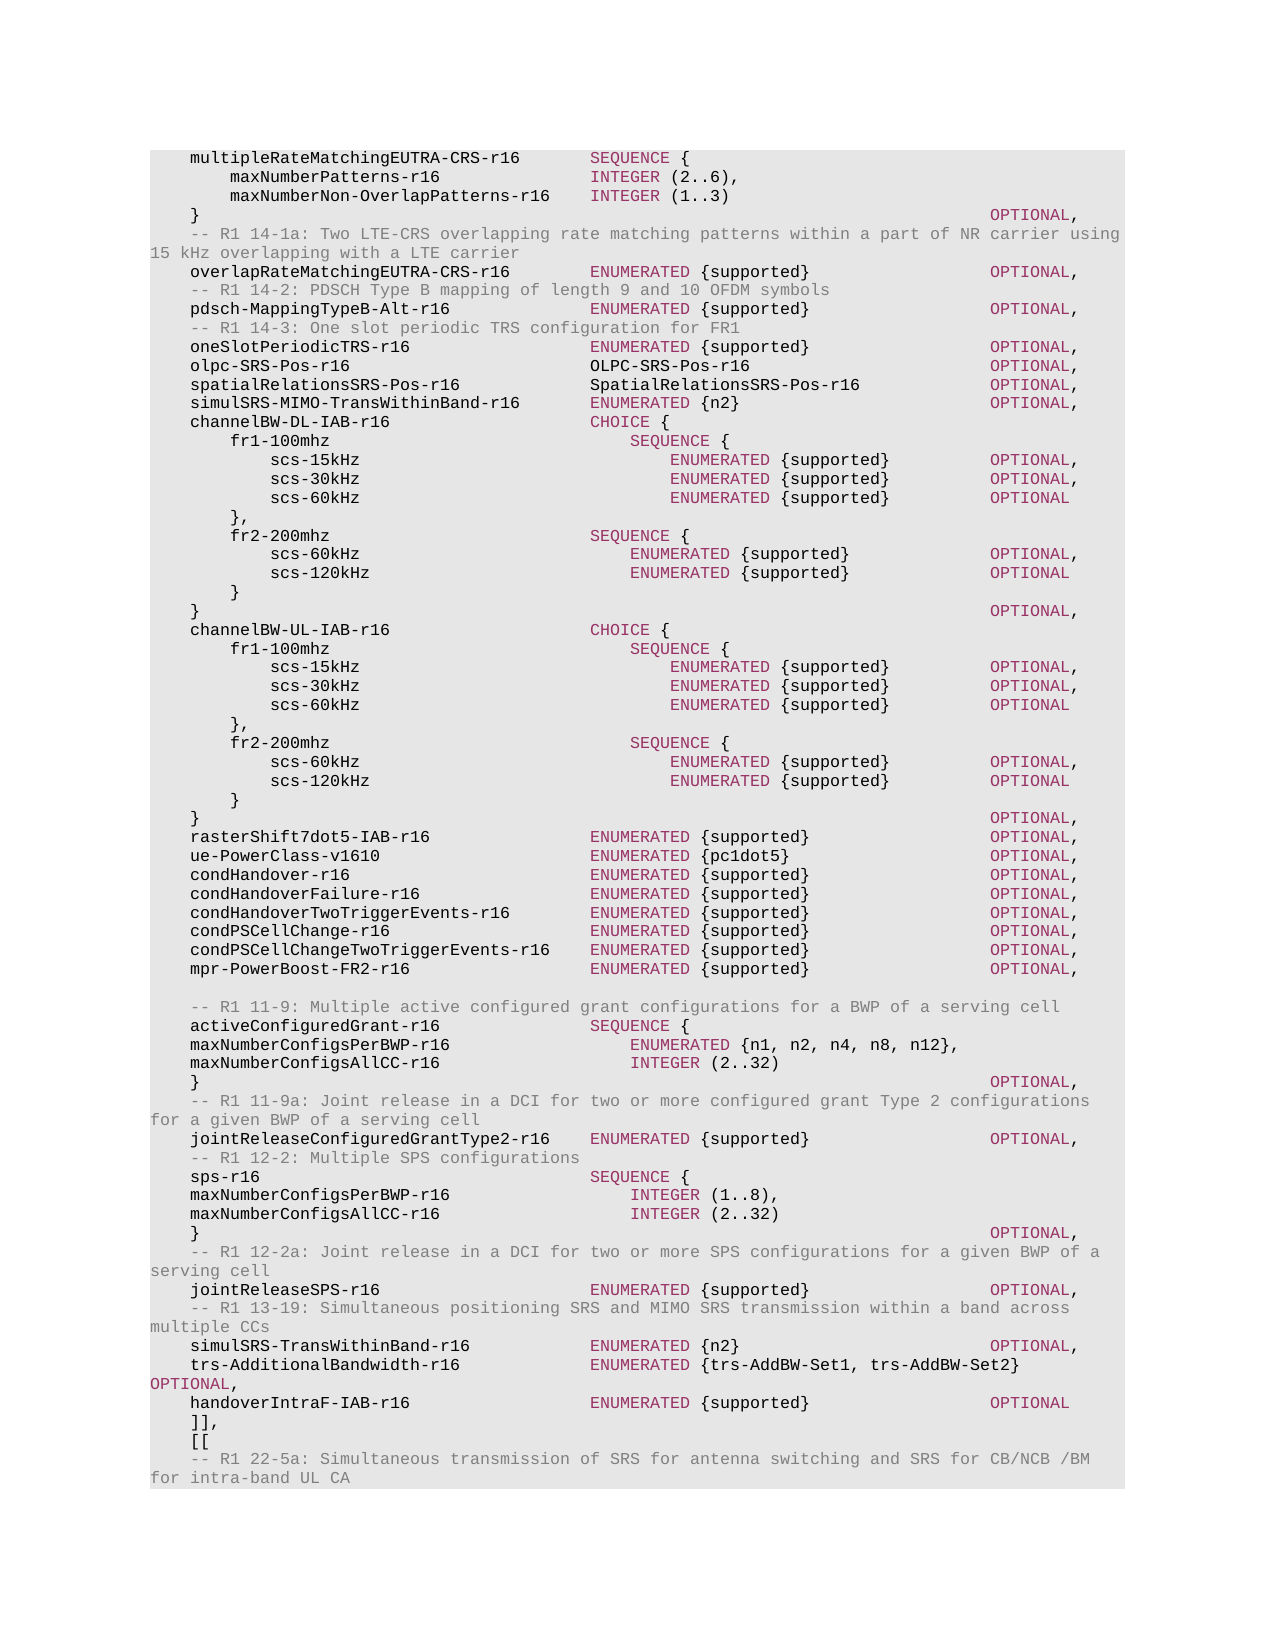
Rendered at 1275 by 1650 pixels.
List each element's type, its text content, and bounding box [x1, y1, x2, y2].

text -- R1 11-9a: Joint release in a DCI for two or more configured grant Type 2 configurations for a given BWP of a serving cell [150, 1093, 1125, 1130]
text fr2-200mhz SEQUENCE { [150, 527, 1125, 546]
text scs-120kHz ENUMERATED {supported} OPTIONAL [150, 565, 1125, 584]
text -- R1 14-1a: Two LTE-CRS overlapping rate matching patterns within a part of NR carrier using 15 kHz overlapping with a LTE carrier [150, 225, 1125, 263]
text scs-15kHz ENUMERATED {supported} OPTIONAL, [150, 659, 1125, 678]
text fr2-200mhz SEQUENCE { [150, 734, 1125, 753]
text scs-60kHz ENUMERATED {supported} OPTIONAL, [150, 546, 1125, 565]
text mpr-PowerBoost-FR2-r16 ENUMERATED {supported} OPTIONAL, [150, 961, 1125, 979]
text trs-AdditionalBandwidth-r16 ENUMERATED {trs-AddBW-Set1, trs-AddBW-Set2} OPTIONAL, [150, 1357, 1125, 1394]
text maxNumberPatterns-r16 INTEGER (2..6), [150, 169, 1125, 188]
text scs-60kHz ENUMERATED {supported} OPTIONAL, [150, 753, 1125, 772]
text } OPTIONAL, [150, 1225, 1125, 1243]
text maxNumberConfigsAllCC-r16 INTEGER (2..32) [150, 1055, 1125, 1074]
text sps-r16 SEQUENCE { [150, 1168, 1125, 1187]
text } [150, 791, 1125, 810]
text scs-60kHz ENUMERATED {supported} OPTIONAL [150, 489, 1125, 508]
text }, [150, 716, 1125, 734]
text maxNumberConfigsPerBWP-r16 INTEGER (1..8), [150, 1187, 1125, 1206]
text scs-120kHz ENUMERATED {supported} OPTIONAL [150, 772, 1125, 791]
text condHandoverTwoTriggerEvents-r16 ENUMERATED {supported} OPTIONAL, [150, 904, 1125, 923]
text } [150, 584, 1125, 602]
text maxNumberNon-OverlapPatterns-r16 INTEGER (1..3) [150, 188, 1125, 207]
text maxNumberConfigsAllCC-r16 INTEGER (2..32) [150, 1206, 1125, 1225]
text activeConfiguredGrant-r16 SEQUENCE { [150, 1017, 1125, 1036]
text jointReleaseSPS-r16 ENUMERATED {supported} OPTIONAL, [150, 1281, 1125, 1300]
text simulSRS-MIMO-TransWithinBand-r16 ENUMERATED {n2} OPTIONAL, [150, 395, 1125, 414]
text -- R1 13-19: Simultaneous positioning SRS and MIMO SRS transmission within a band across multiple CCs [150, 1300, 1125, 1338]
text jointReleaseConfiguredGrantType2-r16 ENUMERATED {supported} OPTIONAL, [150, 1130, 1125, 1149]
text -- R1 22-5a: Simultaneous transmission of SRS for antenna switching and SRS for CB/NCB /BM for intra-band UL CA [150, 1451, 1125, 1489]
text channelBW-DL-IAB-r16 CHOICE { [150, 414, 1125, 433]
text condPSCellChangeTwoTriggerEvents-r16 ENUMERATED {supported} OPTIONAL, [150, 942, 1125, 961]
text } OPTIONAL, [150, 207, 1125, 225]
text -- R1 11-9: Multiple active configured grant configurations for a BWP of a serving cell [150, 998, 1125, 1017]
text fr1-100mhz SEQUENCE { [150, 640, 1125, 659]
text scs-30kHz ENUMERATED {supported} OPTIONAL, [150, 678, 1125, 697]
text [[ [150, 1432, 1125, 1451]
text condHandoverFailure-r16 ENUMERATED {supported} OPTIONAL, [150, 885, 1125, 904]
text } OPTIONAL, [150, 810, 1125, 829]
text ue-PowerClass-v1610 ENUMERATED {pc1dot5} OPTIONAL, [150, 848, 1125, 866]
text oneSlotPeriodicTRS-r16 ENUMERATED {supported} OPTIONAL, [150, 338, 1125, 357]
text }, [150, 508, 1125, 527]
text -- R1 12-2a: Joint release in a DCI for two or more SPS configurations for a given BWP of a serving cell [150, 1243, 1125, 1281]
text -- R1 14-2: PDSCH Type B mapping of length 9 and 10 OFDM symbols [150, 282, 1125, 301]
text } OPTIONAL, [150, 1074, 1125, 1093]
text scs-15kHz ENUMERATED {supported} OPTIONAL, [150, 452, 1125, 471]
text condHandover-r16 ENUMERATED {supported} OPTIONAL, [150, 866, 1125, 885]
text spatialRelationsSRS-Pos-r16 SpatialRelationsSRS-Pos-r16 OPTIONAL, [150, 376, 1125, 395]
text -- R1 12-2: Multiple SPS configurations [150, 1149, 1125, 1168]
text ]], [150, 1413, 1125, 1432]
text overlapRateMatchingEUTRA-CRS-r16 ENUMERATED {supported} OPTIONAL, [150, 263, 1125, 282]
text scs-60kHz ENUMERATED {supported} OPTIONAL [150, 697, 1125, 716]
text scs-30kHz ENUMERATED {supported} OPTIONAL, [150, 471, 1125, 489]
text pdsch-MappingTypeB-Alt-r16 ENUMERATED {supported} OPTIONAL, [150, 301, 1125, 320]
text fr1-100mhz SEQUENCE { [150, 433, 1125, 452]
text -- R1 14-3: One slot periodic TRS configuration for FR1 [150, 320, 1125, 338]
text olpc-SRS-Pos-r16 OLPC-SRS-Pos-r16 OPTIONAL, [150, 357, 1125, 376]
text channelBW-UL-IAB-r16 CHOICE { [150, 621, 1125, 640]
text multipleRateMatchingEUTRA-CRS-r16 SEQUENCE { [150, 150, 1125, 169]
text handoverIntraF-IAB-r16 ENUMERATED {supported} OPTIONAL [150, 1394, 1125, 1413]
text condPSCellChange-r16 ENUMERATED {supported} OPTIONAL, [150, 923, 1125, 942]
text simulSRS-TransWithinBand-r16 ENUMERATED {n2} OPTIONAL, [150, 1338, 1125, 1357]
text rasterShift7dot5-IAB-r16 ENUMERATED {supported} OPTIONAL, [150, 829, 1125, 848]
text maxNumberConfigsPerBWP-r16 ENUMERATED {n1, n2, n4, n8, n12}, [150, 1036, 1125, 1055]
text } OPTIONAL, [150, 602, 1125, 621]
